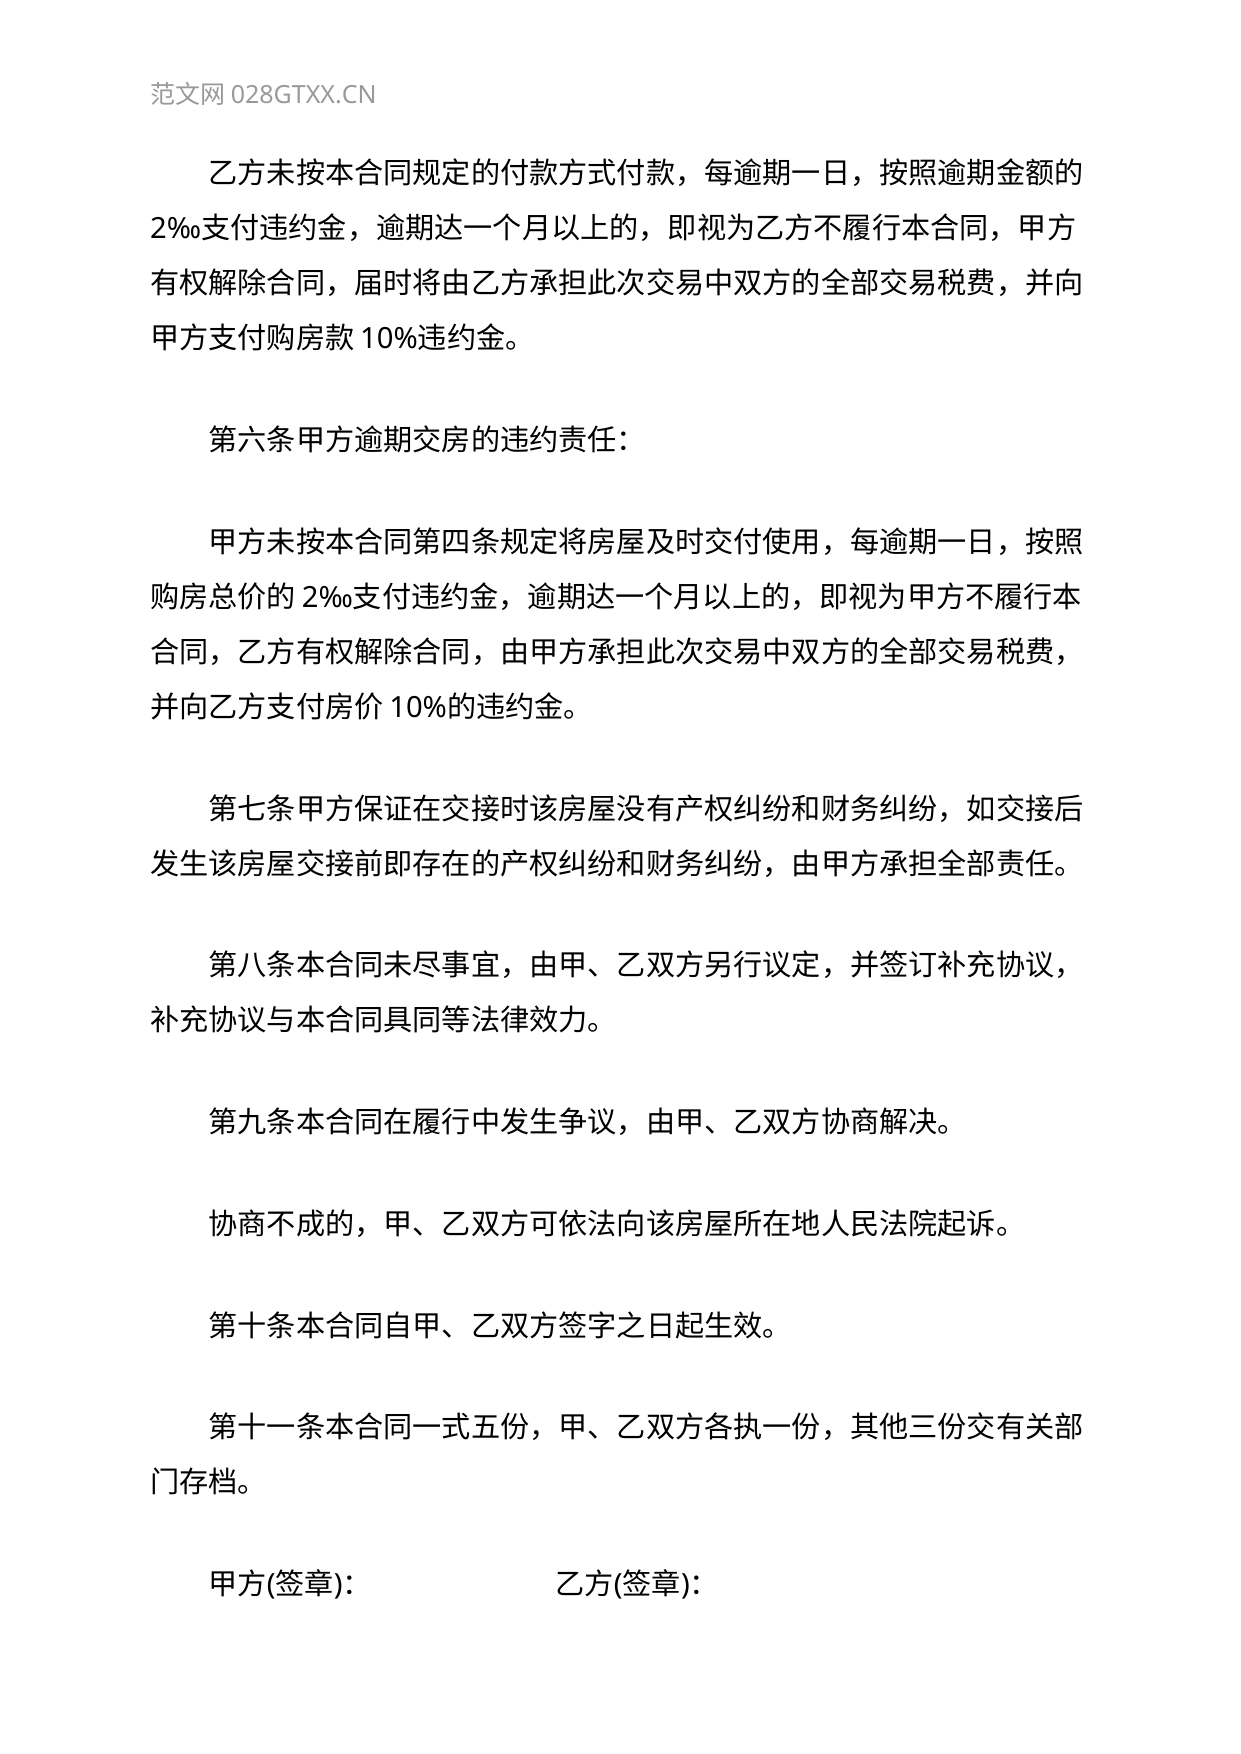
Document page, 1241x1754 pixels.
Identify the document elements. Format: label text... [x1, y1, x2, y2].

text 甲方未按本合同第四条规定将房屋及时交付使用，每逾期一日，按照购房总价的2‰支付违约金，逾期达一个月以上的，即视为甲方不履行本合同，乙方有权解除合同，由甲方承担此次交易中双方的全部交易税费，并向乙方支付房价10%的违约金。 [150, 518, 1090, 726]
text 第七条甲方保证在交接时该房屋没有产权纠纷和财务纠纷，如交接后发生该房屋交接前即存在的产权纠纷和财务纠纷，由甲方承担全部责任。 [150, 785, 1090, 882]
text 第八条本合同未尽事宜，由甲、乙双方另行议定，并签订补充协议，补充协议与本合同具同等法律效力。 [150, 942, 1090, 1039]
text 第十条本合同自甲、乙双方签字之日起生效。 [150, 1302, 1090, 1344]
text 第十一条本合同一式五份，甲、乙双方各执一份，其他三份交有关部门存档。 [150, 1404, 1090, 1501]
text 甲方(签章)： 乙方(签章)： [150, 1561, 1090, 1603]
text 第九条本合同在履行中发生争议，由甲、乙双方协商解决。 [150, 1099, 1090, 1141]
text 协商不成的，甲、乙双方可依法向该房屋所在地人民法院起诉。 [150, 1200, 1090, 1243]
text 第六条甲方逾期交房的违约责任： [150, 417, 1090, 459]
text 乙方未按本合同规定的付款方式付款，每逾期一日，按照逾期金额的2‰支付违约金，逾期达一个月以上的，即视为乙方不履行本合同，甲方有权解除合同，届时将由乙方承担此次交易中双方的全部交易税费，并向甲方支付购房款10%违约金。 [150, 150, 1090, 357]
